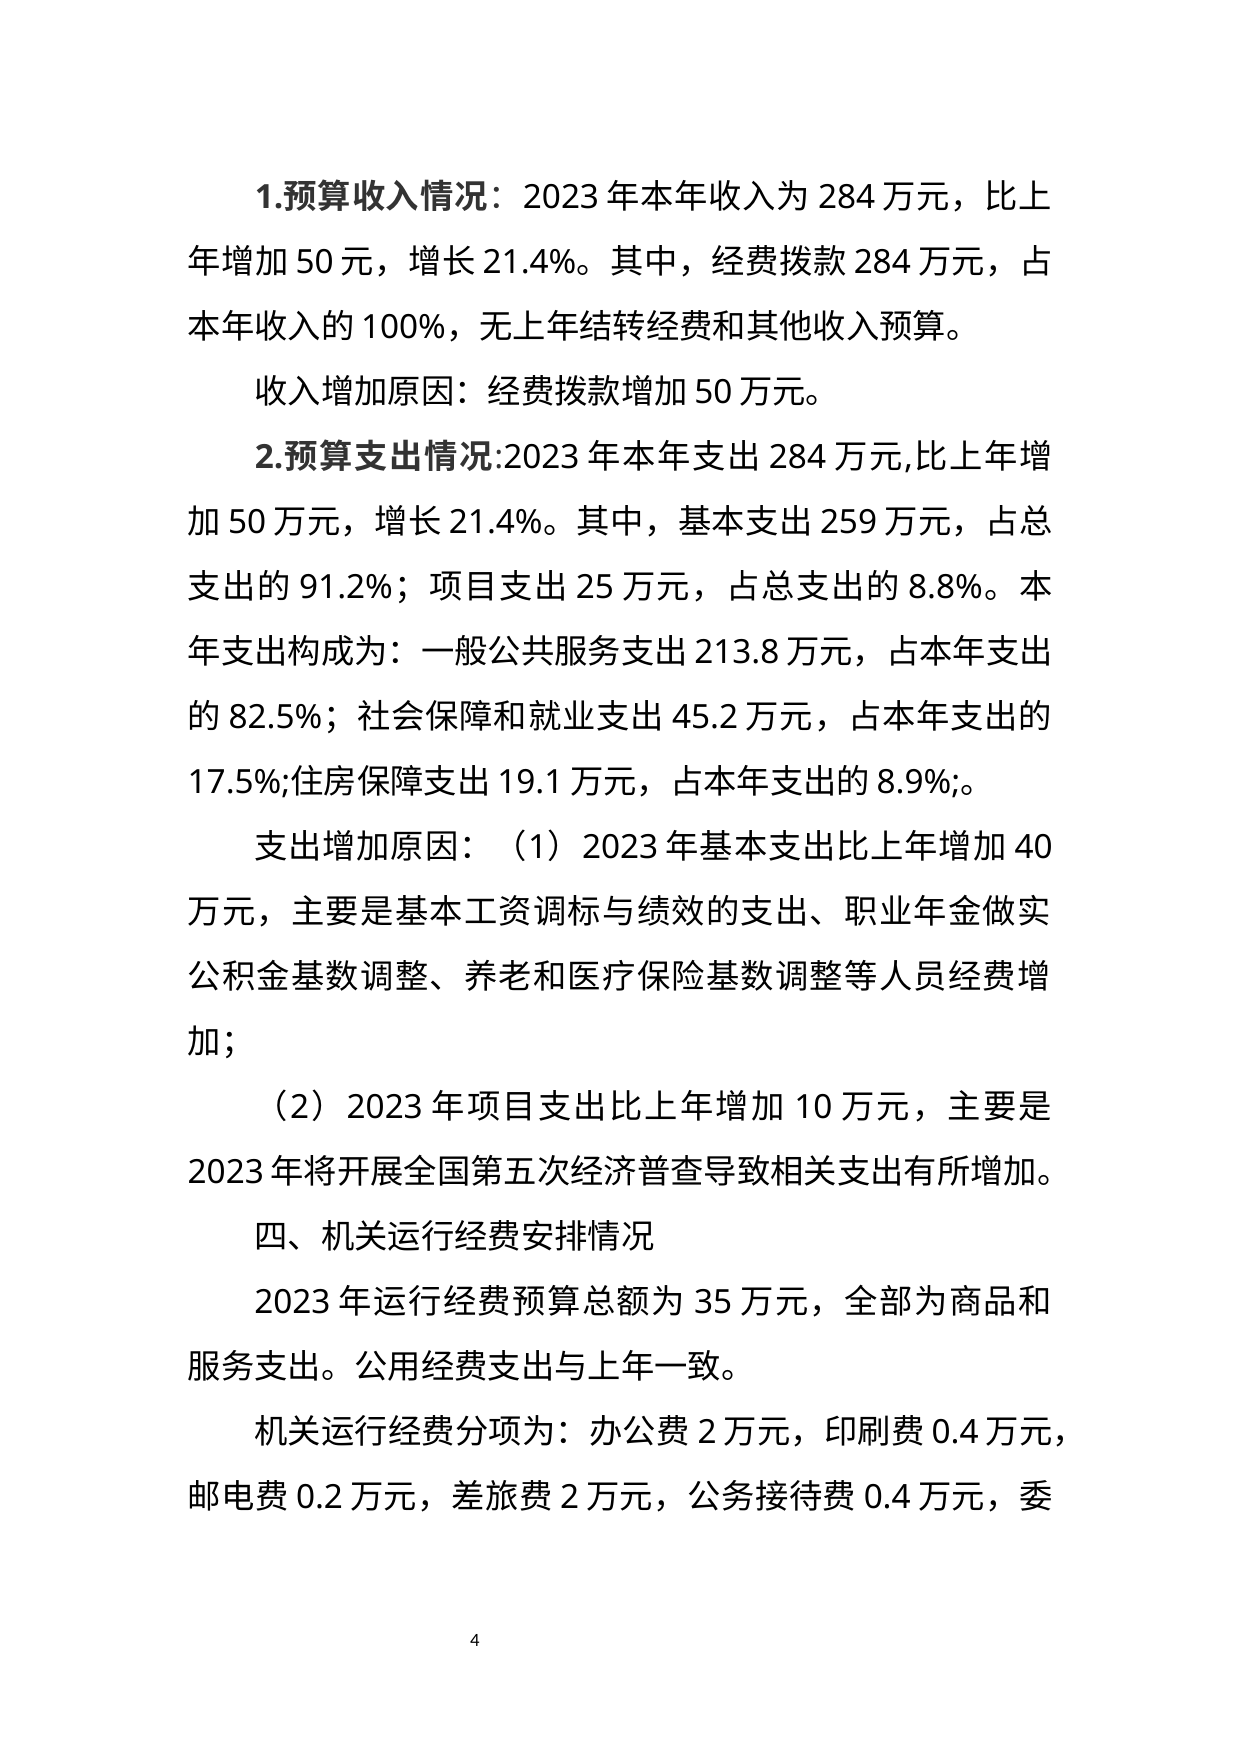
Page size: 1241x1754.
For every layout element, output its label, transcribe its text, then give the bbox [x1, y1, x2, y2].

text 收入增加原因：经费拨款增加50万元。 [187, 357, 1053, 422]
text 四、机关运行经费安排情况 [187, 1202, 1053, 1267]
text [187, 1397, 1053, 1527]
text 2023年运行经费预算总额为35万元，全部为商品和服务支出。公用经费支出与上年一致。 [187, 1267, 1053, 1397]
text 2.预算支出情况:2023年本年支出284万元,比上年增加50万元，增长21.4%。其中，基本支出259万元，占总支出的91.2%；项目支出25万元，占总支出的8.8%。本年支出构成为：一般公共服务支出213.8万元，占本年支出的82.5%；社会保障和就业支出45.2万元，占本年支出的17.5%;住房保障支出19.1万元，占本年支出的8.9%;。 [187, 422, 1053, 812]
text 支出增加原因：（1）2023年基本支出比上年增加40万元，主要是基本工资调标与绩效的支出、职业年金做实、公积金基数调整、养老和医疗保险基数调整等人员经费增加； [187, 812, 1053, 1072]
text （2）2023年项目支出比上年增加10万元，主要是2023年将开展全国第五次经济普查导致相关支出有所增加。 [187, 1072, 1053, 1202]
text 1.预算收入情况：2023年本年收入为284万元，比上年增加50元，增长21.4%。其中，经费拨款284万元，占本年收入的100%，无上年结转经费和其他收入预算。 [187, 162, 1053, 357]
